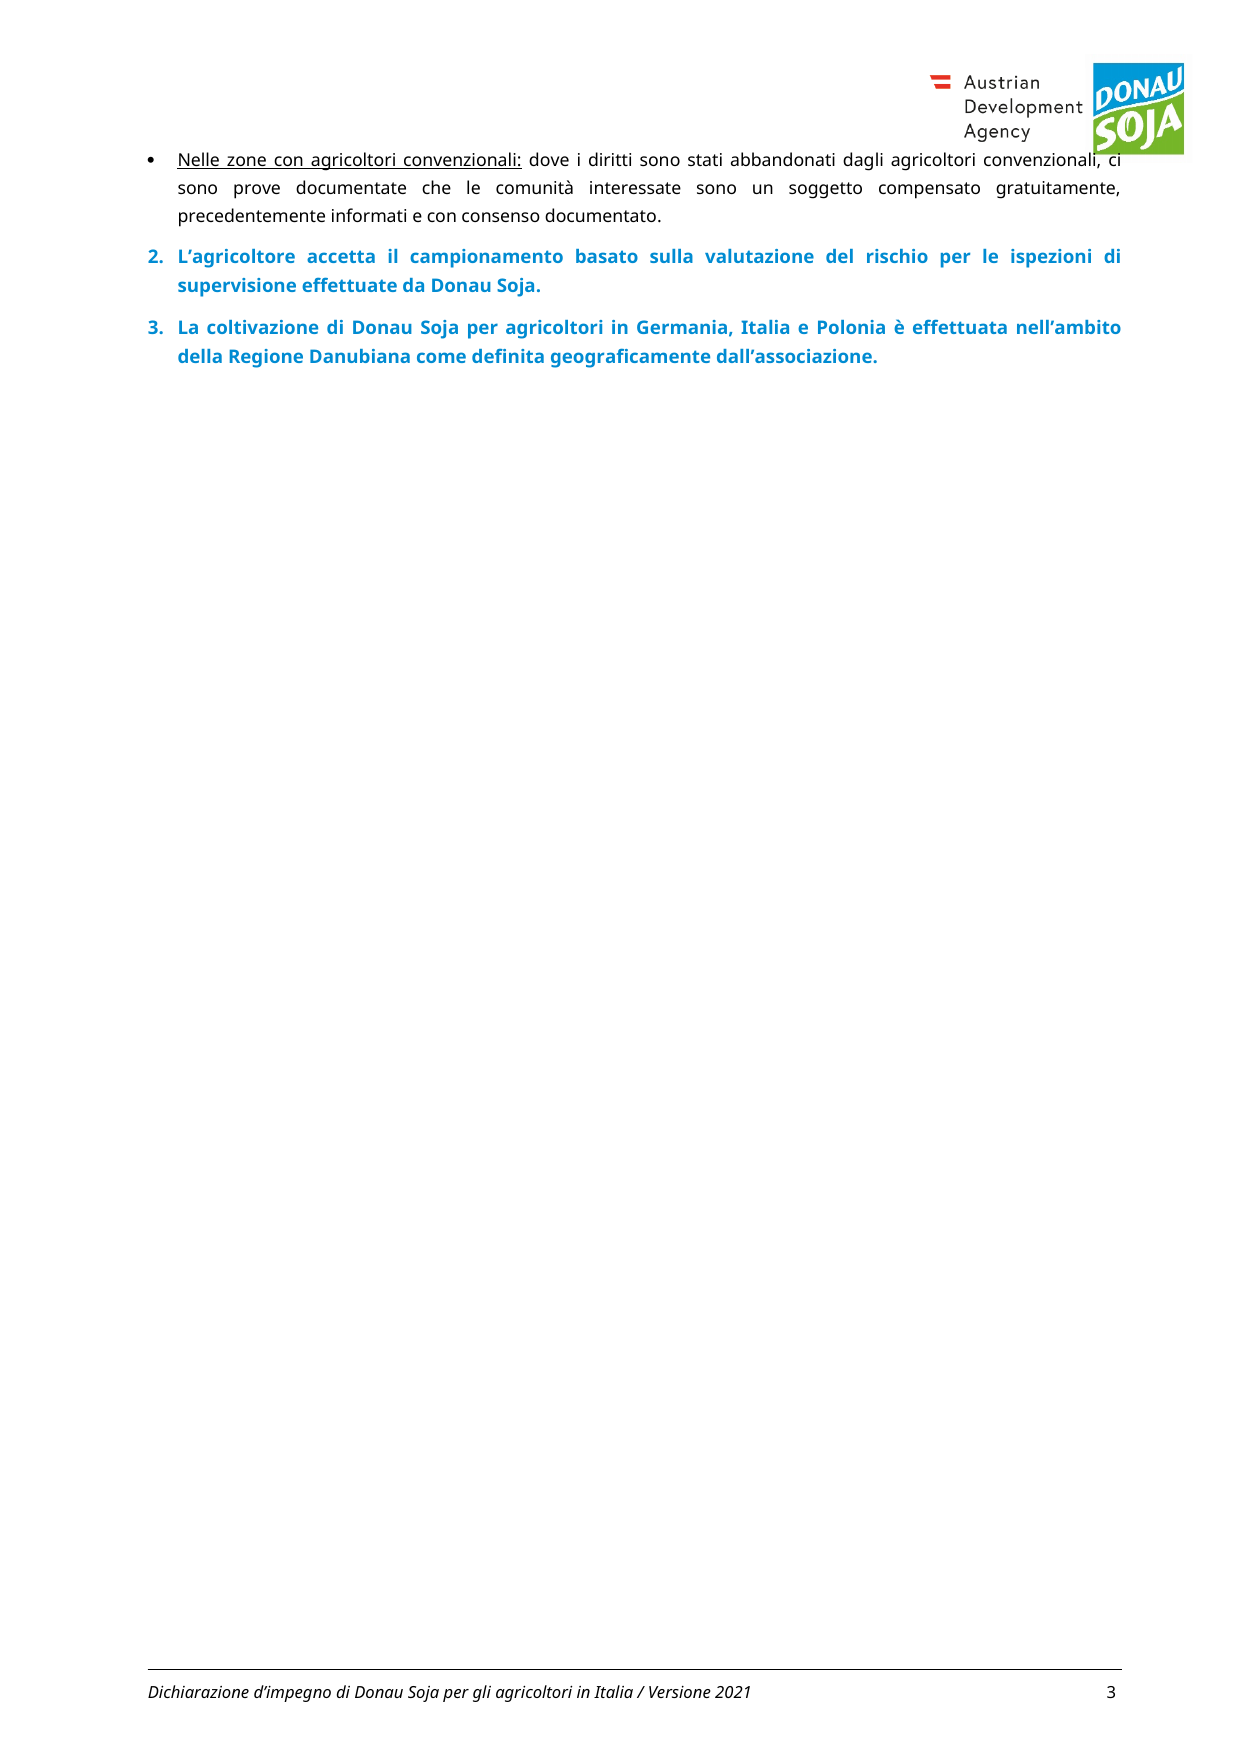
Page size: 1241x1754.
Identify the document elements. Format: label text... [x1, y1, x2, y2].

list L’agricoltore accetta il campionamento basato sulla valutazione del rischio per le ispezioni di supervisione effettuate da Donau Soja. [148, 243, 1122, 298]
list Nelle zone con agricoltori convenzionali: dove i diritti sono stati abbandonati dagli agricoltori convenzionali, ci sono prove documentate che le comunità interessate sono un soggetto compensato gratuitamente, precedentemente informati e con consenso documentato. [148, 148, 1122, 227]
picture [928, 54, 1193, 163]
list La coltivazione di Donau Soja per agricoltori in Germania, Italia e Polonia è effettuata nell’ambito della Regione Danubiana come definita geograficamente dall’associazione. [148, 314, 1122, 369]
